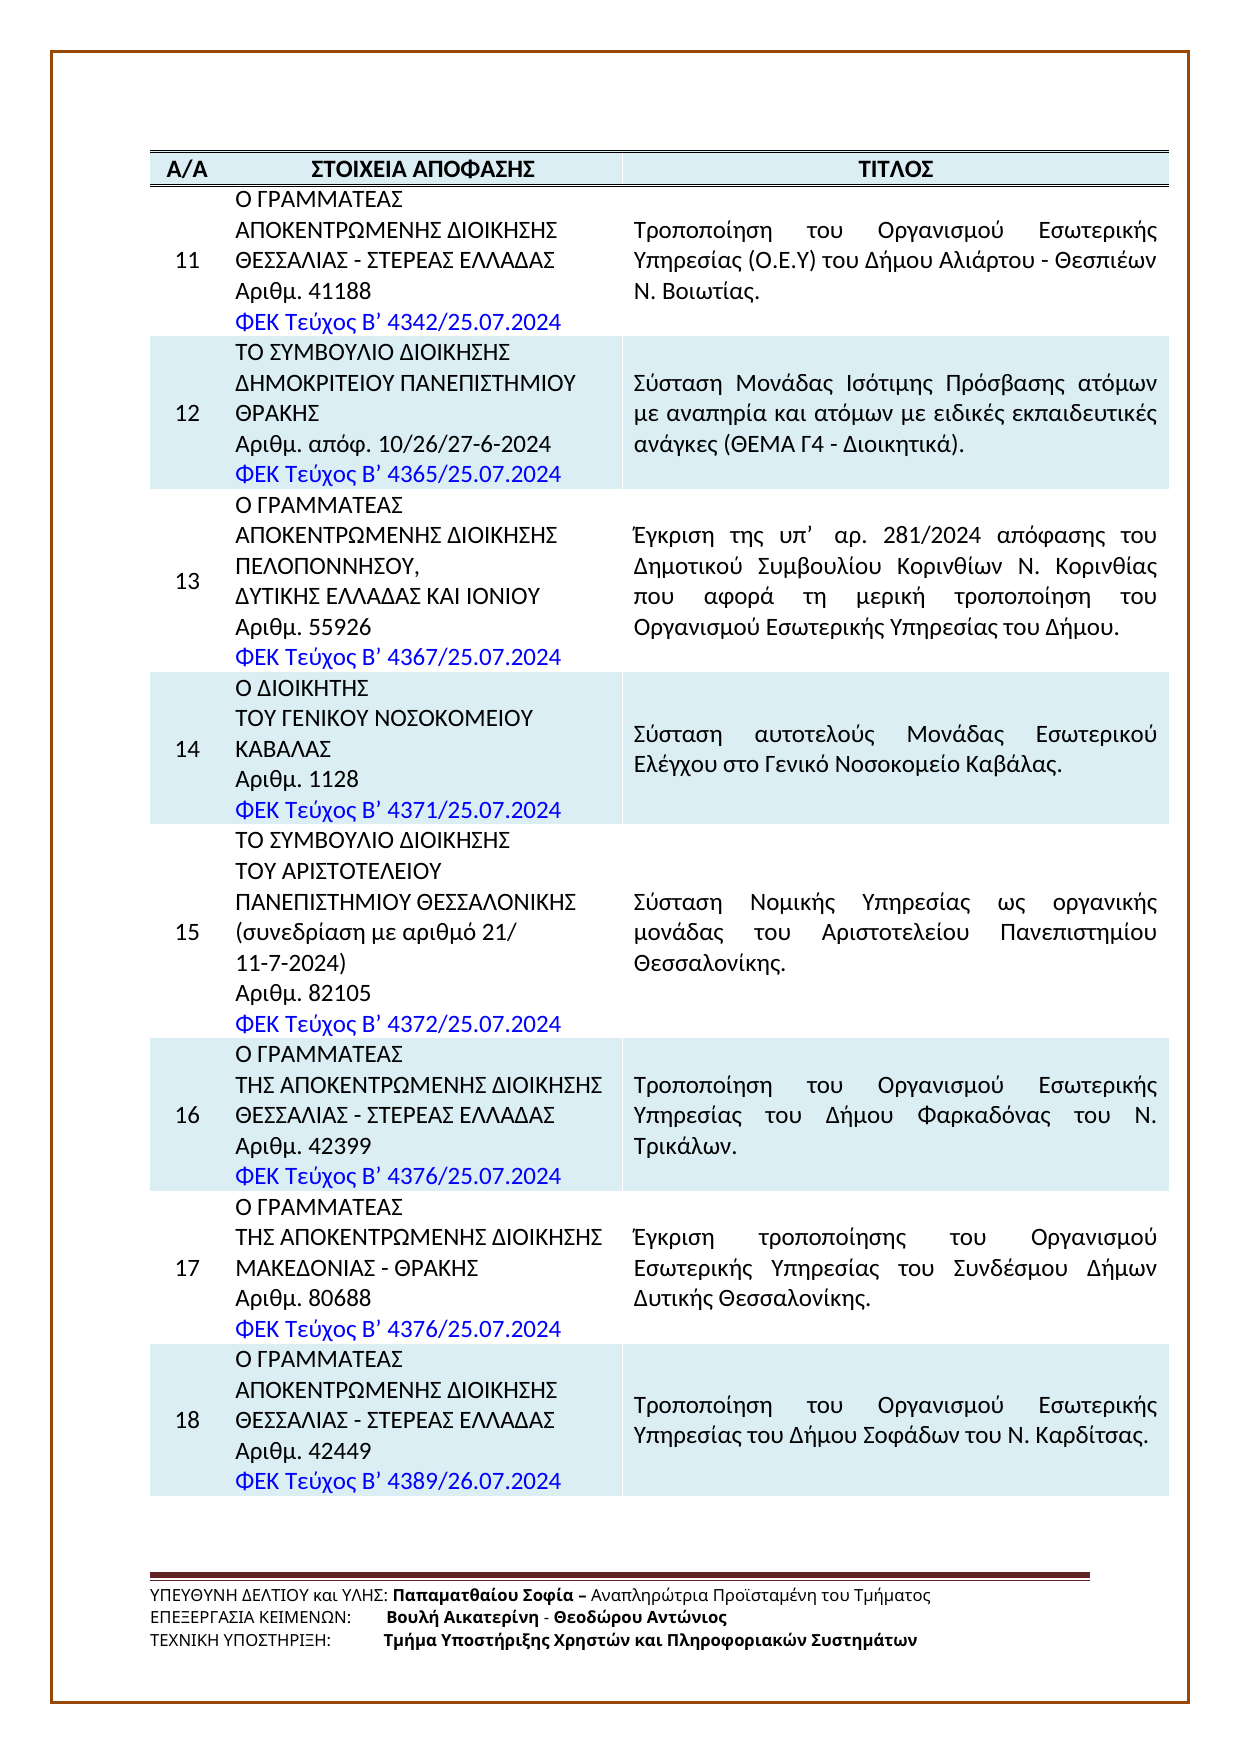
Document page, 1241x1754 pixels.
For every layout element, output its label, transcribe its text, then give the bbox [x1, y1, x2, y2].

table_cell Έγκριση της υπ’ αρ. 281/2024 απόφασης του Δημοτικού Συμβουλίου Κορινθίων Ν. Κορινθίας που αφορά τη μερική τροποποίηση του Οργανισμού Εσωτερικής Υπηρεσίας του Δήμου. [623, 489, 1169, 672]
table_cell 17 [150, 1191, 224, 1343]
table_cell Τροποποίηση του Οργανισμού Εσωτερικής Υπηρεσίας του Δήμου Φαρκαδόνας του Ν. Τρικάλων. [623, 1038, 1169, 1191]
table_cell Ο ΓΡΑΜΜΑΤΕΑΣ ΤΗΣ ΑΠΟΚΕΝΤΡΩΜΕΝΗΣ ΔΙΟΙΚΗΣΗΣ ΜΑΚΕΔΟΝΙΑΣ - ΘΡΑΚΗΣ Αριθμ. 80688 ΦΕΚ Τεύχος B’ 4376/25.07.2024 [224, 1191, 622, 1343]
table_cell O ΓΡΑΜΜΑΤΕΑΣ ΤΗΣ ΑΠΟΚΕΝΤΡΩΜΕΝΗΣ ΔΙΟΙΚΗΣΗΣ ΘΕΣΣΑΛΙΑΣ - ΣΤΕΡΕΑΣ ΕΛΛΑΔΑΣ Αριθμ. 42399 ΦΕΚ Τεύχος B’ 4376/25.07.2024 [224, 1038, 622, 1191]
table_cell 11 [150, 187, 224, 336]
table_cell 18 [150, 1344, 224, 1496]
table_cell Σύσταση Νομικής Υπηρεσίας ως οργανικής μονάδας του Αριστοτελείου Πανεπιστημίου Θεσσαλονίκης. [623, 825, 1169, 1038]
table_cell O ΓΡΑΜΜΑΤΕΑΣ ΑΠΟΚΕΝΤΡΩΜΕΝΗΣ ΔΙΟΙΚΗΣΗΣ ΘΕΣΣΑΛΙΑΣ - ΣΤΕΡΕΑΣ ΕΛΛΑΔΑΣ Αριθμ. 42449 ΦΕΚ Τεύχος B’ 4389/26.07.2024 [224, 1344, 622, 1496]
table_cell Έγκριση τροποποίησης του Οργανισμού Εσωτερικής Υπηρεσίας του Συνδέσμου Δήμων Δυτικής Θεσσαλονίκης. [623, 1191, 1169, 1343]
table_cell 16 [150, 1038, 224, 1191]
table_cell Ο ΓΡΑΜΜΑΤΕΑΣ ΑΠΟΚΕΝΤΡΩΜΕΝΗΣ ΔΙΟΙΚΗΣΗΣ ΠΕΛΟΠΟΝΝΗΣΟΥ, ΔΥΤΙΚΗΣ ΕΛΛΑΔΑΣ ΚΑΙ ΙΟΝΙΟΥ Αριθμ. 55926 ΦΕΚ Τεύχος B’ 4367/25.07.2024 [224, 489, 622, 672]
table_cell Ο ΓΡΑΜΜΑΤΕΑΣ ΑΠΟΚΕΝΤΡΩΜΕΝΗΣ ΔΙΟΙΚΗΣΗΣ ΘΕΣΣΑΛΙΑΣ - ΣΤΕΡΕΑΣ ΕΛΛΑΔΑΣ Αριθμ. 41188 ΦΕΚ Τεύχος B’ 4342/25.07.2024 [224, 187, 622, 336]
table_cell Σύσταση Μονάδας Ισότιμης Πρόσβασης ατόμων με αναπηρία και ατόμων με ειδικές εκπαιδευτικές ανάγκες (ΘΕΜΑ Γ4 - Διοικητικά). [623, 336, 1169, 489]
table_cell 14 [150, 672, 224, 824]
table_header ΣΤΟΙΧΕΙΑ ΑΠΟΦΑΣΗΣ [224, 153, 622, 184]
table_cell ΤΟ ΣΥΜΒΟΥΛΙΟ ΔΙΟΙΚΗΣΗΣ ΤΟΥ ΑΡΙΣΤΟΤΕΛΕΙΟΥ ΠΑΝΕΠΙΣΤΗΜΙΟΥ ΘΕΣΣΑΛΟΝΙΚΗΣ (συνεδρίαση με αριθμό 21/ 11-7-2024) Αριθμ. 82105 ΦΕΚ Τεύχος B’ 4372/25.07.2024 [224, 825, 622, 1038]
table_cell Τροποποίηση του Οργανισμού Εσωτερικής Υπηρεσίας (Ο.Ε.Υ) του Δήμου Αλιάρτου - Θεσπιέων Ν. Βοιωτίας. [623, 187, 1169, 336]
table_cell 13 [150, 489, 224, 672]
table_cell Ο ΔΙΟΙΚΗΤΗΣ ΤΟΥ ΓΕΝΙΚΟΥ ΝΟΣΟΚΟΜΕΙΟΥ ΚΑΒΑΛΑΣ Αριθμ. 1128 ΦΕΚ Τεύχος B’ 4371/25.07.2024 [224, 672, 622, 824]
table_cell 12 [150, 336, 224, 489]
table_cell 15 [150, 825, 224, 1038]
table_header ΤΙΤΛΟΣ [623, 153, 1169, 184]
table_cell Σύσταση αυτοτελούς Μονάδας Εσωτερικού Ελέγχου στο Γενικό Νοσοκομείο Καβάλας. [623, 672, 1169, 824]
table_header A/A [150, 153, 224, 184]
table_cell Τροποποίηση του Οργανισμού Εσωτερικής Υπηρεσίας του Δήμου Σοφάδων του Ν. Καρδίτσας. [623, 1344, 1169, 1496]
table_cell ΤΟ ΣΥΜΒΟΥΛΙΟ ΔΙΟΙΚΗΣΗΣ ΔΗΜΟΚΡΙΤΕΙΟΥ ΠΑΝΕΠΙΣΤΗΜΙΟΥ ΘΡΑΚΗΣ Αριθμ. απόφ. 10/26/27-6-2024 ΦΕΚ Τεύχος B’ 4365/25.07.2024 [224, 336, 622, 489]
